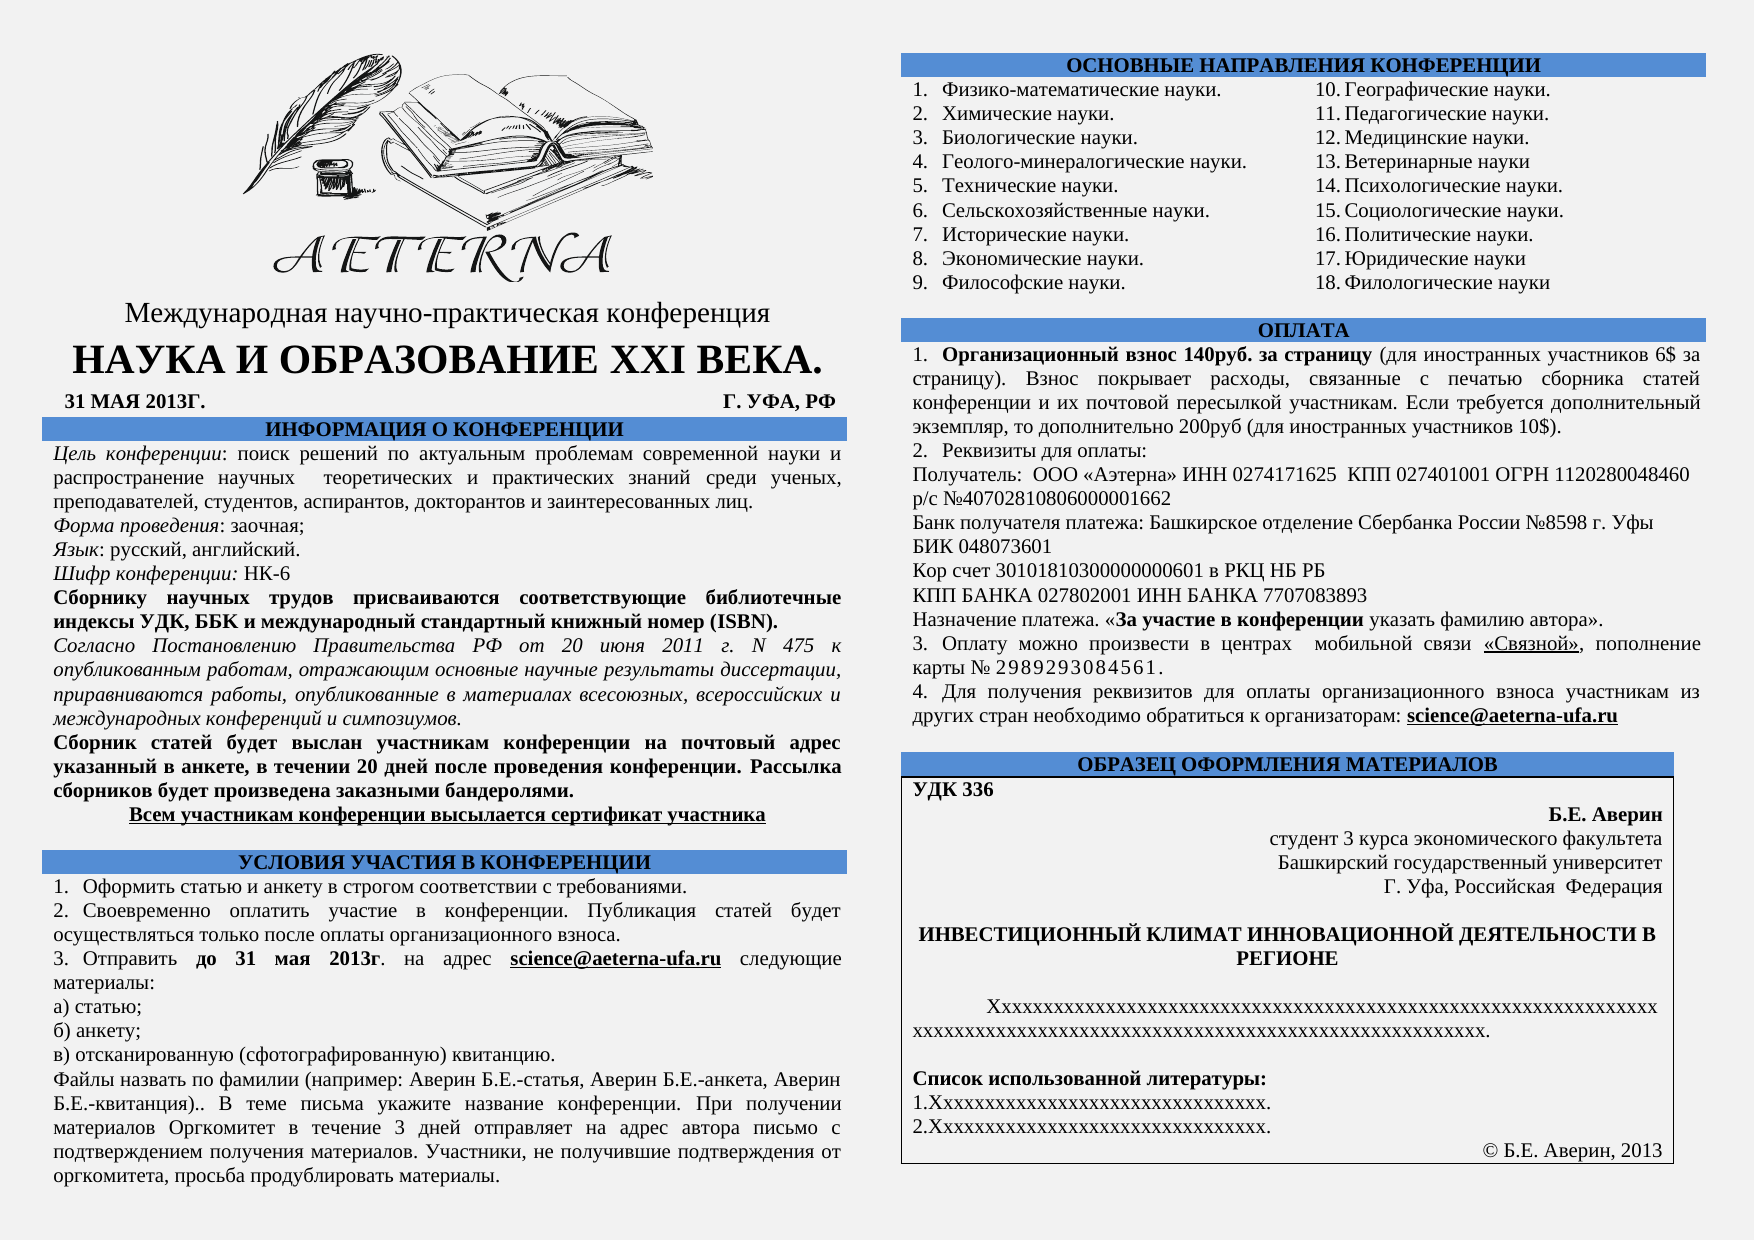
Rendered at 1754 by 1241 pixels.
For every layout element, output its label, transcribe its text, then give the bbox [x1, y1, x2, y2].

list Реквизиты для оплаты: [912, 438, 1701, 462]
table_header УСЛОВИЯ УЧАСТИЯ В КОНФЕРЕНЦИИ [42, 850, 847, 874]
table_header ИНФОРМАЦИЯ О КОНФЕРЕНЦИИ [42, 417, 847, 441]
text Файлы назвать по фамилии (например: Аверин Б.Е.-статья, Аверин Б.Е.-анкета, Аверин Б.Е.-квитанция).. В теме письма укажите название конференции. При получении материалов Оргкомитет в течение 3 дней отправляет на адрес автора письмо с подтверждением получения материалов. Участники, не получившие подтверждения от оргкомитета, просьба продублировать материалы. [53, 1066, 842, 1187]
list Для получения реквизитов для оплаты организационного взноса участникам из других стран необходимо обратиться к организаторам: science@aeterna-ufa.ru [912, 679, 1701, 727]
text Банк получателя платежа: Башкирское отделение Сбербанка России №8598 г. Уфы [912, 510, 1701, 534]
text БИК 048073601 [912, 534, 1701, 558]
text 31 МАЯ 2013Г. Г. УФА, РФ [53, 389, 842, 413]
table_header ОБРАЗЕЦ ОФОРМЛЕНИЯ МАТЕРИАЛОВ [901, 752, 1674, 776]
text р/с №40702810806000001662 [912, 486, 1701, 510]
text Всем участникам конференции высылается сертификат участника [53, 802, 842, 826]
list Отправить до 31 мая 2013г. на адрес science@aeterna-ufa.ru следующие материалы: [53, 946, 842, 994]
table_header ОСНОВНЫЕ НАПРАВЛЕНИЯ КОНФЕРЕНЦИИ [901, 53, 1706, 77]
table_cell УДК 336 Б.Е. Аверин студент 3 курса экономического факультета Башкирский государственный университет Г. Уфа, Российская Федерация ИНВЕСТИЦИОННЫЙ КЛИМАТ ИННОВАЦИОННОЙ ДЕЯТЕЛЬНОСТИ В РЕГИОНЕ Ххххххххххххххххххххххххххххххххххххххххххххххххххххххххххххххххххххххххххххххххххххххххххххххххххххххххххххххххххххххх. Список использованной литературы: 1.Хххххххххххххххххххххххххххххххх. 2.Хххххххххххххххххххххххххххххххх. © Б.Е. Аверин, 2013 [902, 778, 1673, 1162]
text б) анкету; [53, 1018, 842, 1042]
text Сборнику научных трудов присваиваются соответствующие библиотечные индексы УДК, ББK и международный стандартный книжный номер (ISBN). [53, 585, 842, 633]
text а) статью; [53, 994, 842, 1018]
list Оплату можно произвести в центрах мобильной связи «Связной», пополнение карты № 2989293084561. [912, 631, 1701, 679]
table_cell Физико-математические науки. Химические науки. Биологические науки. Геолого-минералогические науки. Технические науки. Сельскохозяйственные науки. Исторические науки. Экономические науки. Философские науки. [901, 77, 1303, 294]
text Цель конференции: поиск решений по актуальным проблемам современной науки и распространение научных теоретических и практических знаний среди ученых, преподавателей, студентов, аспирантов, докторантов и заинтересованных лиц. [53, 441, 842, 513]
list Своевременно оплатить участие в конференции. Публикация статей будет осуществляться только после оплаты организационного взноса. [53, 898, 842, 946]
table_cell Географические науки. Педагогические науки. Медицинские науки. Ветеринарные науки Психологические науки. Социологические науки. Политические науки. Юридические науки Филологические науки [1304, 77, 1706, 294]
text Международная научно-практическая конференция [53, 296, 842, 329]
text Назначение платежа. «За участие в конференции указать фамилию автора». [912, 607, 1701, 631]
text КПП БАНКА 027802001 ИНН БАНКА 7707083893 [912, 582, 1701, 607]
list Оформить статью и анкету в строгом соответствии с требованиями. [53, 874, 842, 898]
text Получатель: ООО «Аэтерна» ИНН 0274171625 КПП 027401001 ОГРН 1120280048460 [912, 462, 1701, 486]
text НАУКА И ОБРАЗОВАНИЕ XXI ВЕКА. [53, 334, 842, 382]
text Язык: русский, английский. [53, 537, 842, 561]
text в) отсканированную (сфотографированную) квитанцию. [53, 1042, 842, 1066]
text Сборник статей будет выслан участникам конференции на почтовый адрес указанный в анкете, в течении 20 дней после проведения конференции. Рассылка сборников будет произведена заказными бандеролями. [53, 729, 842, 802]
table_header ОПЛАТА [901, 318, 1706, 342]
text Согласно Постановлению Правительства РФ от 20 июня 2011 г. N 475 к опубликованным работам, отражающим основные научные результаты диссертации, приравниваются работы, опубликованные в материалах всесоюзных, всероссийских и международных конференций и симпозиумов. [53, 633, 842, 729]
text Форма проведения: заочная; [53, 513, 842, 537]
list Организационный взнос 140руб. за страницу (для иностранных участников 6$ за страницу). Взнос покрывает расходы, связанные с печатью сборника статей конференции и их почтовой пересылкой участникам. Если требуется дополнительный экземпляр, то дополнительно 200руб (для иностранных участников 10$). [912, 342, 1701, 438]
text Кор счет 30101810300000000601 в РКЦ НБ РБ [912, 558, 1701, 582]
text Шифр конференции: НК-6 [53, 561, 842, 585]
